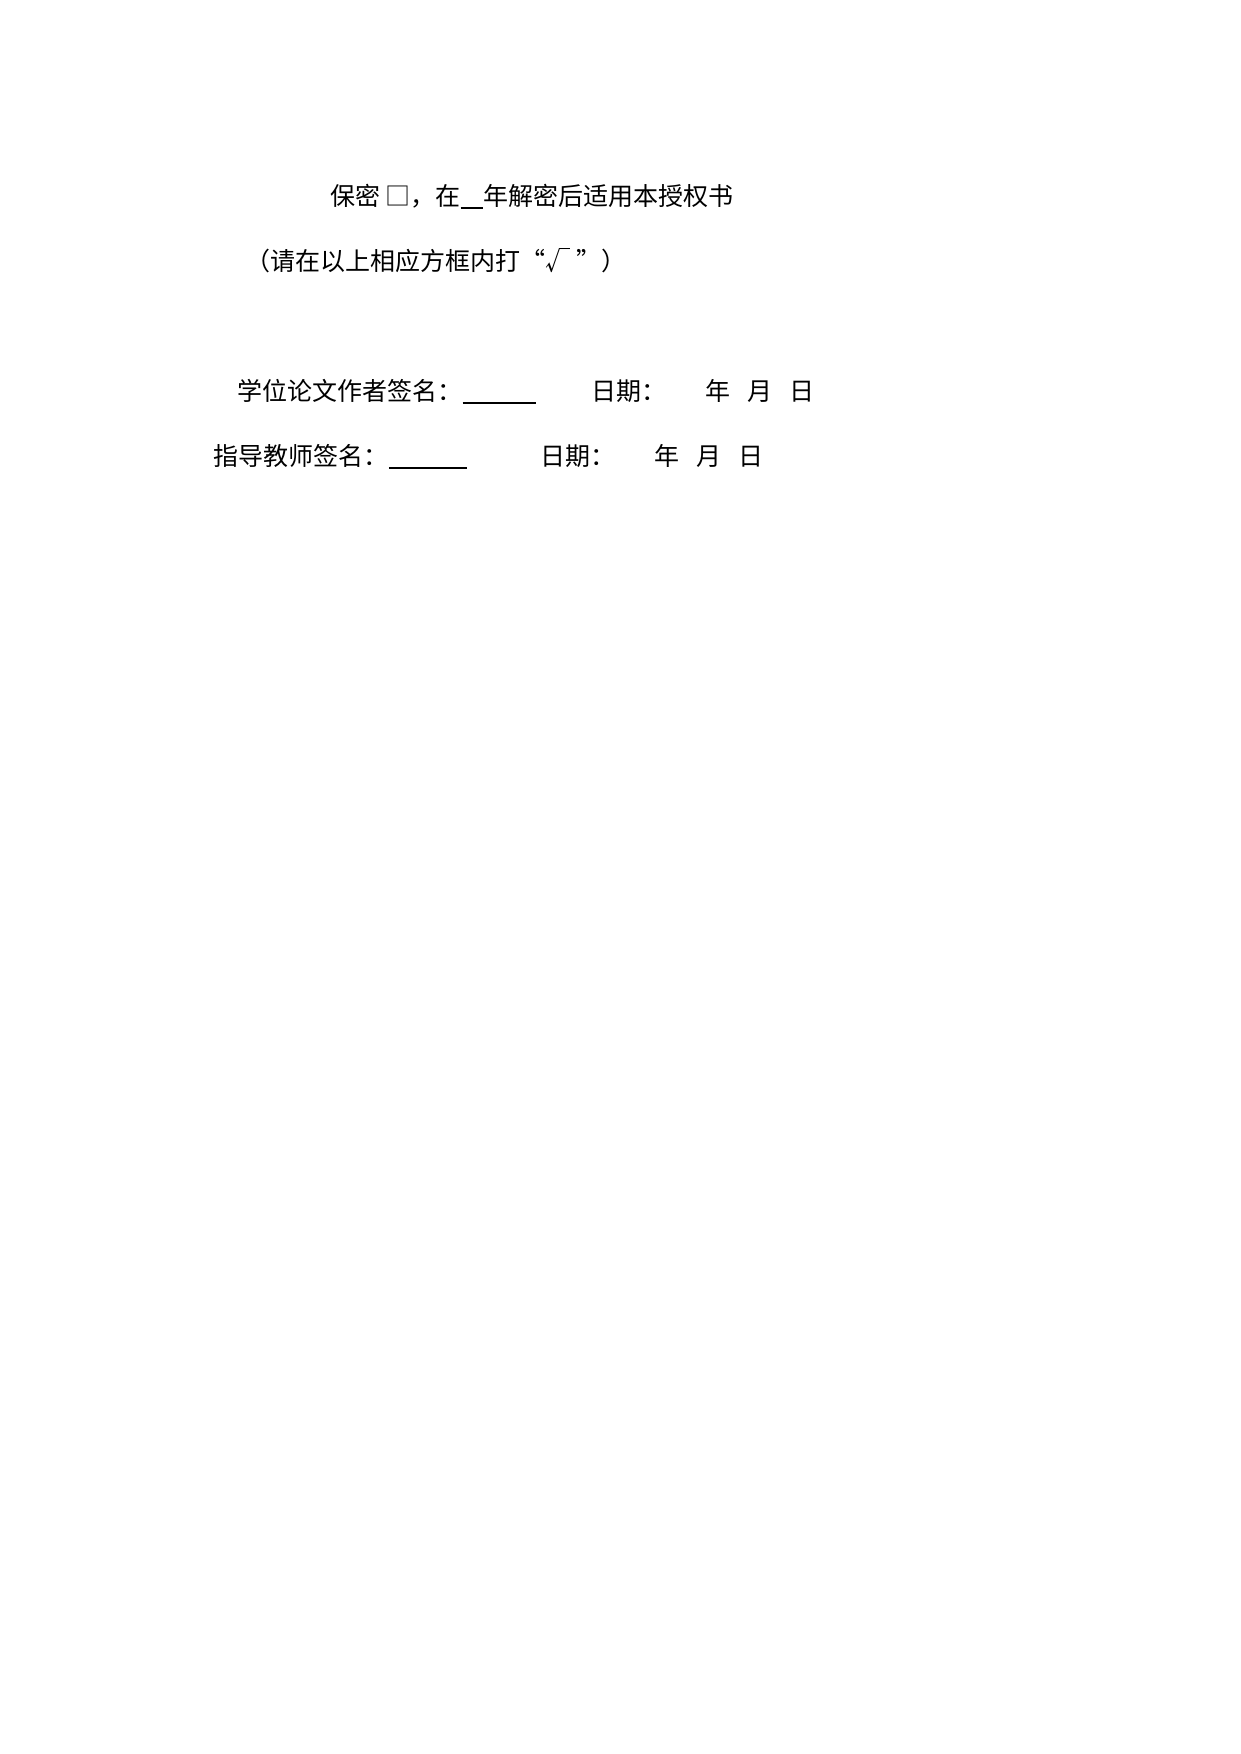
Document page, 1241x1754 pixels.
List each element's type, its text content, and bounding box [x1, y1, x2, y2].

text 指导教师签名： 日期： 年 月 日 [187, 422, 1053, 487]
text 保密 □，在 年解密后适用本授权书 [187, 162, 1053, 227]
text 学位论文作者签名： 日期： 年 月 日 [187, 357, 1053, 422]
text （请在以上相应方框内打“√ ”） [187, 227, 1053, 292]
